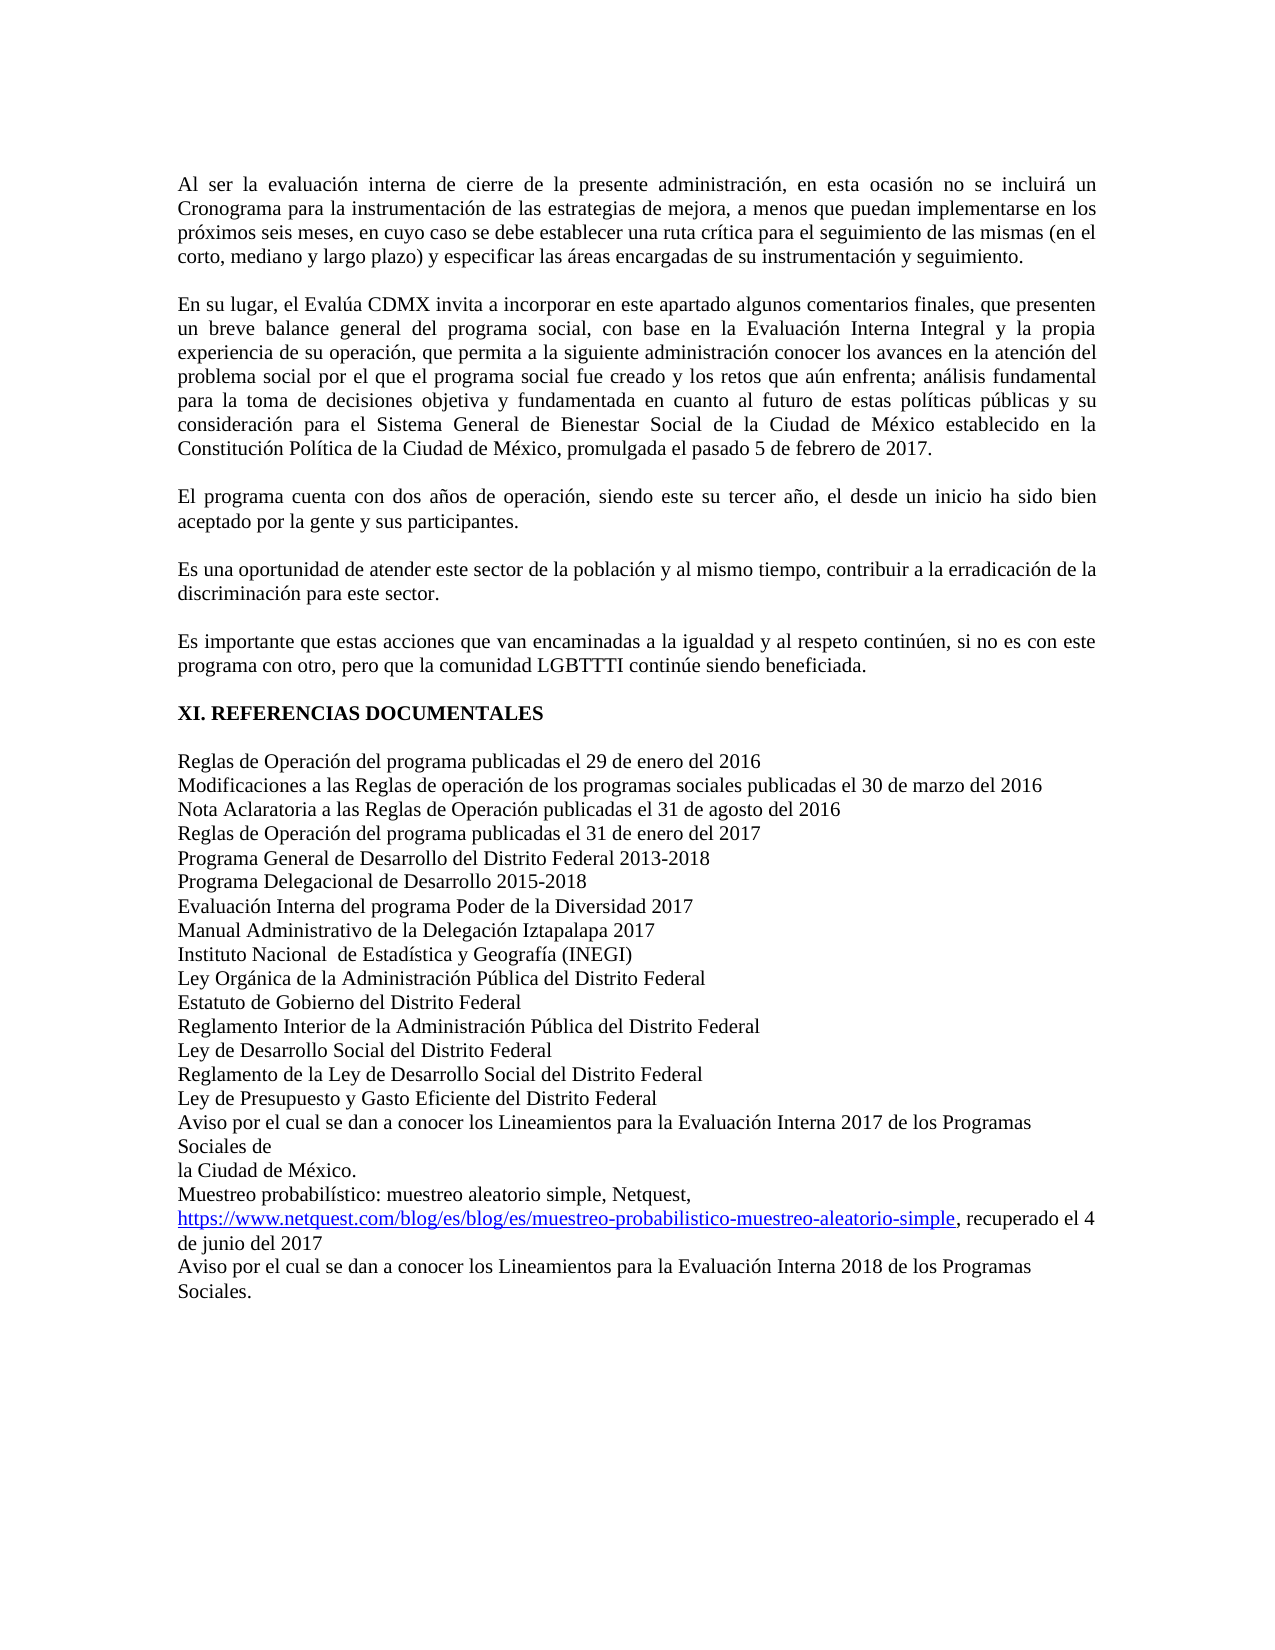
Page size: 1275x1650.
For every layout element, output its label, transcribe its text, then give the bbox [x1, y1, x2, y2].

text Reglas de Operación del programa publicadas el 29 de enero del 2016 [177, 749, 1098, 773]
text En su lugar, el Evalúa CDMX invita a incorporar en este apartado algunos comentarios finales, que presenten un breve balance general del programa social, con base en la Evaluación Interna Integral y la propia experiencia de su operación, que permita a la siguiente administración conocer los avances en la atención del problema social por el que el programa social fue creado y los retos que aún enfrenta; análisis fundamental para la toma de decisiones objetiva y fundamentada en cuanto al futuro de estas políticas públicas y su consideración para el Sistema General de Bienestar Social de la Ciudad de México establecido en la Constitución Política de la Ciudad de México, promulgada el pasado 5 de febrero de 2017. [177, 292, 1098, 460]
text Es importante que estas acciones que van encaminadas a la igualdad y al respeto continúen, si no es con este programa con otro, pero que la comunidad LGBTTTI continúe siendo beneficiada. [177, 629, 1098, 677]
text Programa Delegacional de Desarrollo 2015-2018 [177, 869, 1098, 893]
text la Ciudad de México. [177, 1158, 1098, 1182]
text Reglamento de la Ley de Desarrollo Social del Distrito Federal [177, 1062, 1098, 1086]
text Reglas de Operación del programa publicadas el 31 de enero del 2017 [177, 821, 1098, 845]
text Nota Aclaratoria a las Reglas de Operación publicadas el 31 de agosto del 2016 [177, 797, 1098, 821]
text Aviso por el cual se dan a conocer los Lineamientos para la Evaluación Interna 2017 de los Programas Sociales de [177, 1110, 1098, 1158]
text Muestreo probabilístico: muestreo aleatorio simple, Netquest, https://www.netquest.com/blog/es/blog/es/muestreo-probabilistico-muestreo-aleatorio-simple, recuperado el 4 de junio del 2017 [177, 1182, 1098, 1254]
text Ley de Presupuesto y Gasto Eficiente del Distrito Federal [177, 1086, 1098, 1110]
text Instituto Nacional de Estadística y Geografía (INEGI) [177, 942, 1098, 966]
text Evaluación Interna del programa Poder de la Diversidad 2017 [177, 893, 1098, 918]
text XI. REFERENCIAS DOCUMENTALES [177, 701, 1098, 725]
text Reglamento Interior de la Administración Pública del Distrito Federal [177, 1014, 1098, 1038]
text Ley de Desarrollo Social del Distrito Federal [177, 1038, 1098, 1062]
text El programa cuenta con dos años de operación, siendo este su tercer año, el desde un inicio ha sido bien aceptado por la gente y sus participantes. [177, 484, 1098, 533]
text Aviso por el cual se dan a conocer los Lineamientos para la Evaluación Interna 2018 de los Programas Sociales. [177, 1254, 1098, 1303]
text Estatuto de Gobierno del Distrito Federal [177, 990, 1098, 1014]
text Modificaciones a las Reglas de operación de los programas sociales publicadas el 30 de marzo del 2016 [177, 773, 1098, 797]
text Programa General de Desarrollo del Distrito Federal 2013-2018 [177, 845, 1098, 869]
text Manual Administrativo de la Delegación Iztapalapa 2017 [177, 918, 1098, 942]
text Al ser la evaluación interna de cierre de la presente administración, en esta ocasión no se incluirá un Cronograma para la instrumentación de las estrategias de mejora, a menos que puedan implementarse en los próximos seis meses, en cuyo caso se debe establecer una ruta crítica para el seguimiento de las mismas (en el corto, mediano y largo plazo) y especificar las áreas encargadas de su instrumentación y seguimiento. [177, 172, 1098, 268]
text Es una oportunidad de atender este sector de la población y al mismo tiempo, contribuir a la erradicación de la discriminación para este sector. [177, 557, 1098, 605]
text Ley Orgánica de la Administración Pública del Distrito Federal [177, 966, 1098, 990]
